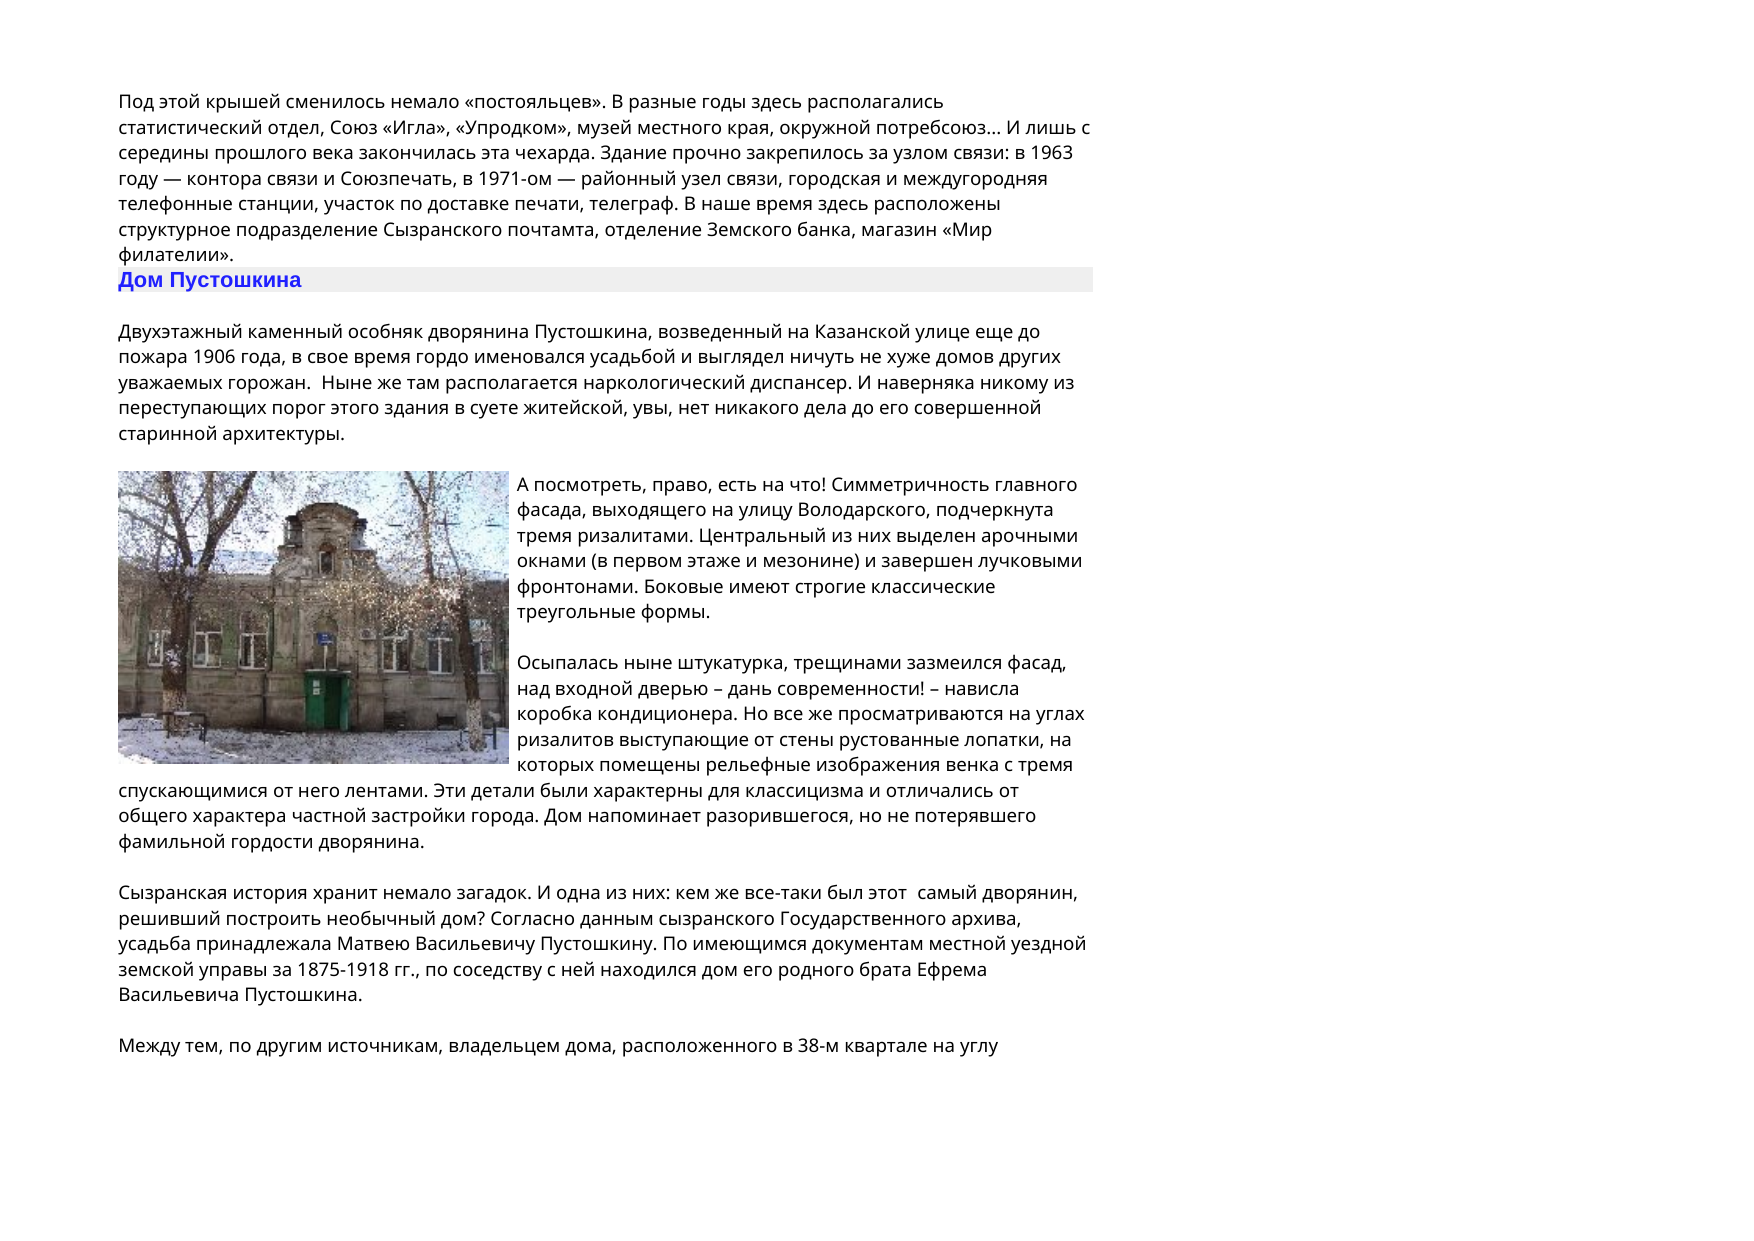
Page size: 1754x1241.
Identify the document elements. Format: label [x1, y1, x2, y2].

table_cell [118, 89, 1093, 267]
picture [118, 471, 509, 764]
